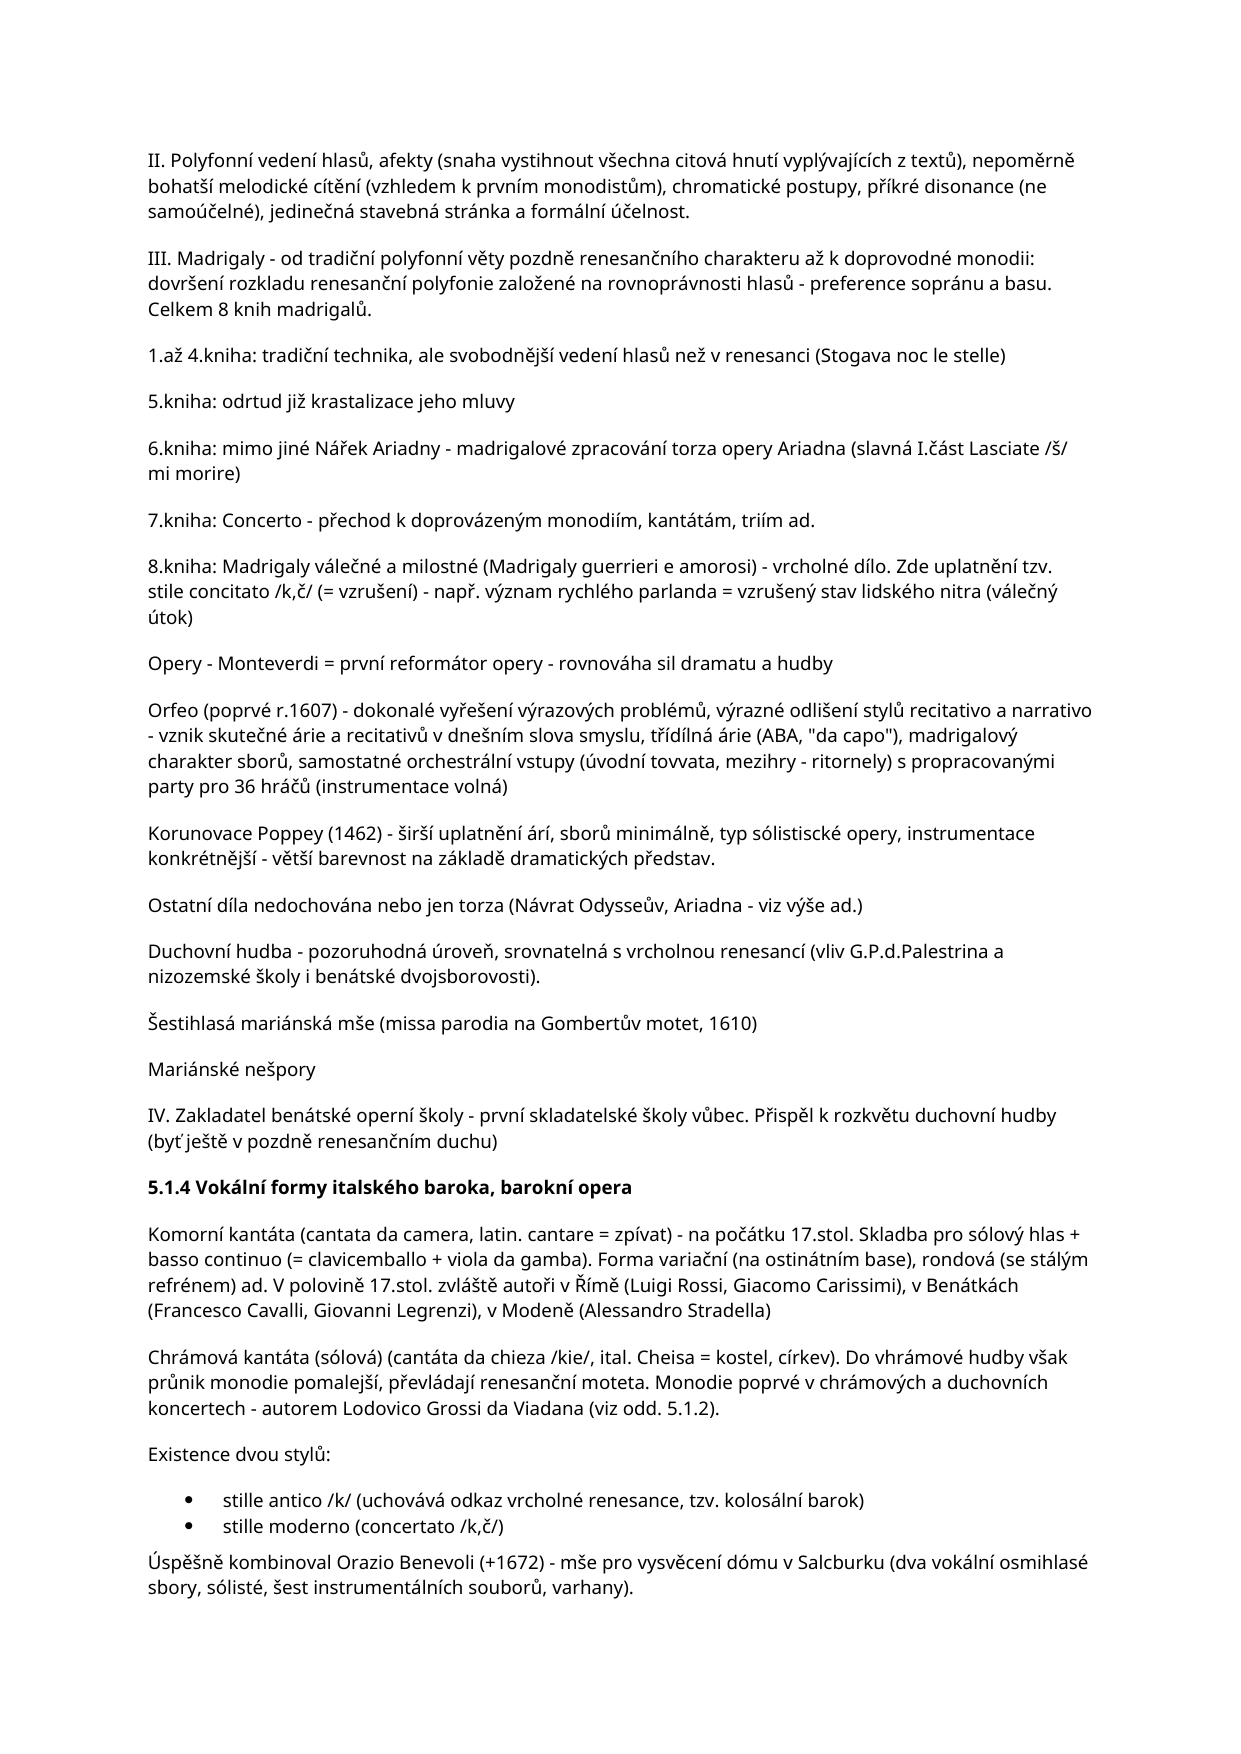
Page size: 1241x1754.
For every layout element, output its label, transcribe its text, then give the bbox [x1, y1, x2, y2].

text Chrámová kantáta (sólová) (cantáta da chieza /kie/, ital. Cheisa = kostel, církev). Do vhrámové hudby však průnik monodie pomalejší, převládají renesanční moteta. Monodie poprvé v chrámových a duchovních koncertech - autorem Lodovico Grossi da Viadana (viz odd. 5.1.2). [148, 1344, 1093, 1421]
list stille moderno (concertato /k,č/) [185, 1513, 1093, 1539]
text Korunovace Poppey (1462) - širší uplatnění árí, sborů minimálně, typ sólistiscké opery, instrumentace konkrétnější - větší barevnost na základě dramatických představ. [148, 820, 1093, 871]
text 1.až 4.kniha: tradiční technika, ale svobodnější vedení hlasů než v renesanci (Stogava noc le stelle) [148, 342, 1093, 368]
text Orfeo (poprvé r.1607) - dokonalé vyřešení výrazových problémů, výrazné odlišení stylů recitativo a narrativo - vznik skutečné árie a recitativů v dnešním slova smyslu, třídílná árie (ABA, "da capo"), madrigalový charakter sborů, samostatné orchestrální vstupy (úvodní tovvata, mezihry - ritornely) s propracovanými party pro 36 hráčů (instrumentace volná) [148, 697, 1093, 799]
text Úspěšně kombinoval Orazio Benevoli (+1672) - mše pro vysvěcení dómu v Salcburku (dva vokální osmihlasé sbory, sólisté, šest instrumentálních souborů, varhany). [148, 1549, 1093, 1600]
text Opery - Monteverdi = první reformátor opery - rovnováha sil dramatu a hudby [148, 651, 1093, 676]
text III. Madrigaly - od tradiční polyfonní věty pozdně renesančního charakteru až k doprovodné monodii: dovršení rozkladu renesanční polyfonie založené na rovnoprávnosti hlasů - preference sopránu a basu. Celkem 8 knih madrigalů. [148, 245, 1093, 322]
text 8.kniha: Madrigaly válečné a milostné (Madrigaly guerrieri e amorosi) - vrcholné dílo. Zde uplatnění tzv. stile concitato /k,č/ (= vzrušení) - např. význam rychlého parlanda = vzrušený stav lidského nitra (válečný útok) [148, 553, 1093, 630]
list stille antico /k/ (uchovává odkaz vrcholné renesance, tzv. kolosální barok) [185, 1488, 1093, 1513]
text 5.1.4 Vokální formy italského baroka, barokní opera [148, 1175, 1093, 1200]
text 5.kniha: odrtud již krastalizace jeho mluvy [148, 389, 1093, 414]
text Existence dvou stylů: [148, 1441, 1093, 1467]
text Šestihlasá mariánská mše (missa parodia na Gombertův motet, 1610) [148, 1010, 1093, 1036]
text Duchovní hudba - pozoruhodná úroveň, srovnatelná s vrcholnou renesancí (vliv G.P.d.Palestrina a nizozemské školy i benátské dvojsborovosti). [148, 938, 1093, 989]
text 7.kniha: Concerto - přechod k doprovázeným monodiím, kantátám, triím ad. [148, 507, 1093, 532]
text II. Polyfonní vedení hlasů, afekty (snaha vystihnout všechna citová hnutí vyplývajících z textů), nepoměrně bohatší melodické cítění (vzhledem k prvním monodistům), chromatické postupy, příkré disonance (ne samoúčelné), jedinečná stavebná stránka a formální účelnost. [148, 148, 1093, 224]
text IV. Zakladatel benátské operní školy - první skladatelské školy vůbec. Přispěl k rozkvětu duchovní hudby (byť ještě v pozdně renesančním duchu) [148, 1103, 1093, 1154]
text Ostatní díla nedochována nebo jen torza (Návrat Odysseův, Ariadna - viz výše ad.) [148, 892, 1093, 917]
text Mariánské nešpory [148, 1056, 1093, 1082]
text 6.kniha: mimo jiné Nářek Ariadny - madrigalové zpracování torza opery Ariadna (slavná I.část Lasciate /š/ mi morire) [148, 435, 1093, 486]
text Komorní kantáta (cantata da camera, latin. cantare = zpívat) - na počátku 17.stol. Skladba pro sólový hlas + basso continuo (= clavicemballo + viola da gamba). Forma variační (na ostinátním base), rondová (se stálým refrénem) ad. V polovině 17.stol. zvláště autoři v Římě (Luigi Rossi, Giacomo Carissimi), v Benátkách (Francesco Cavalli, Giovanni Legrenzi), v Modeně (Alessandro Stradella) [148, 1221, 1093, 1323]
